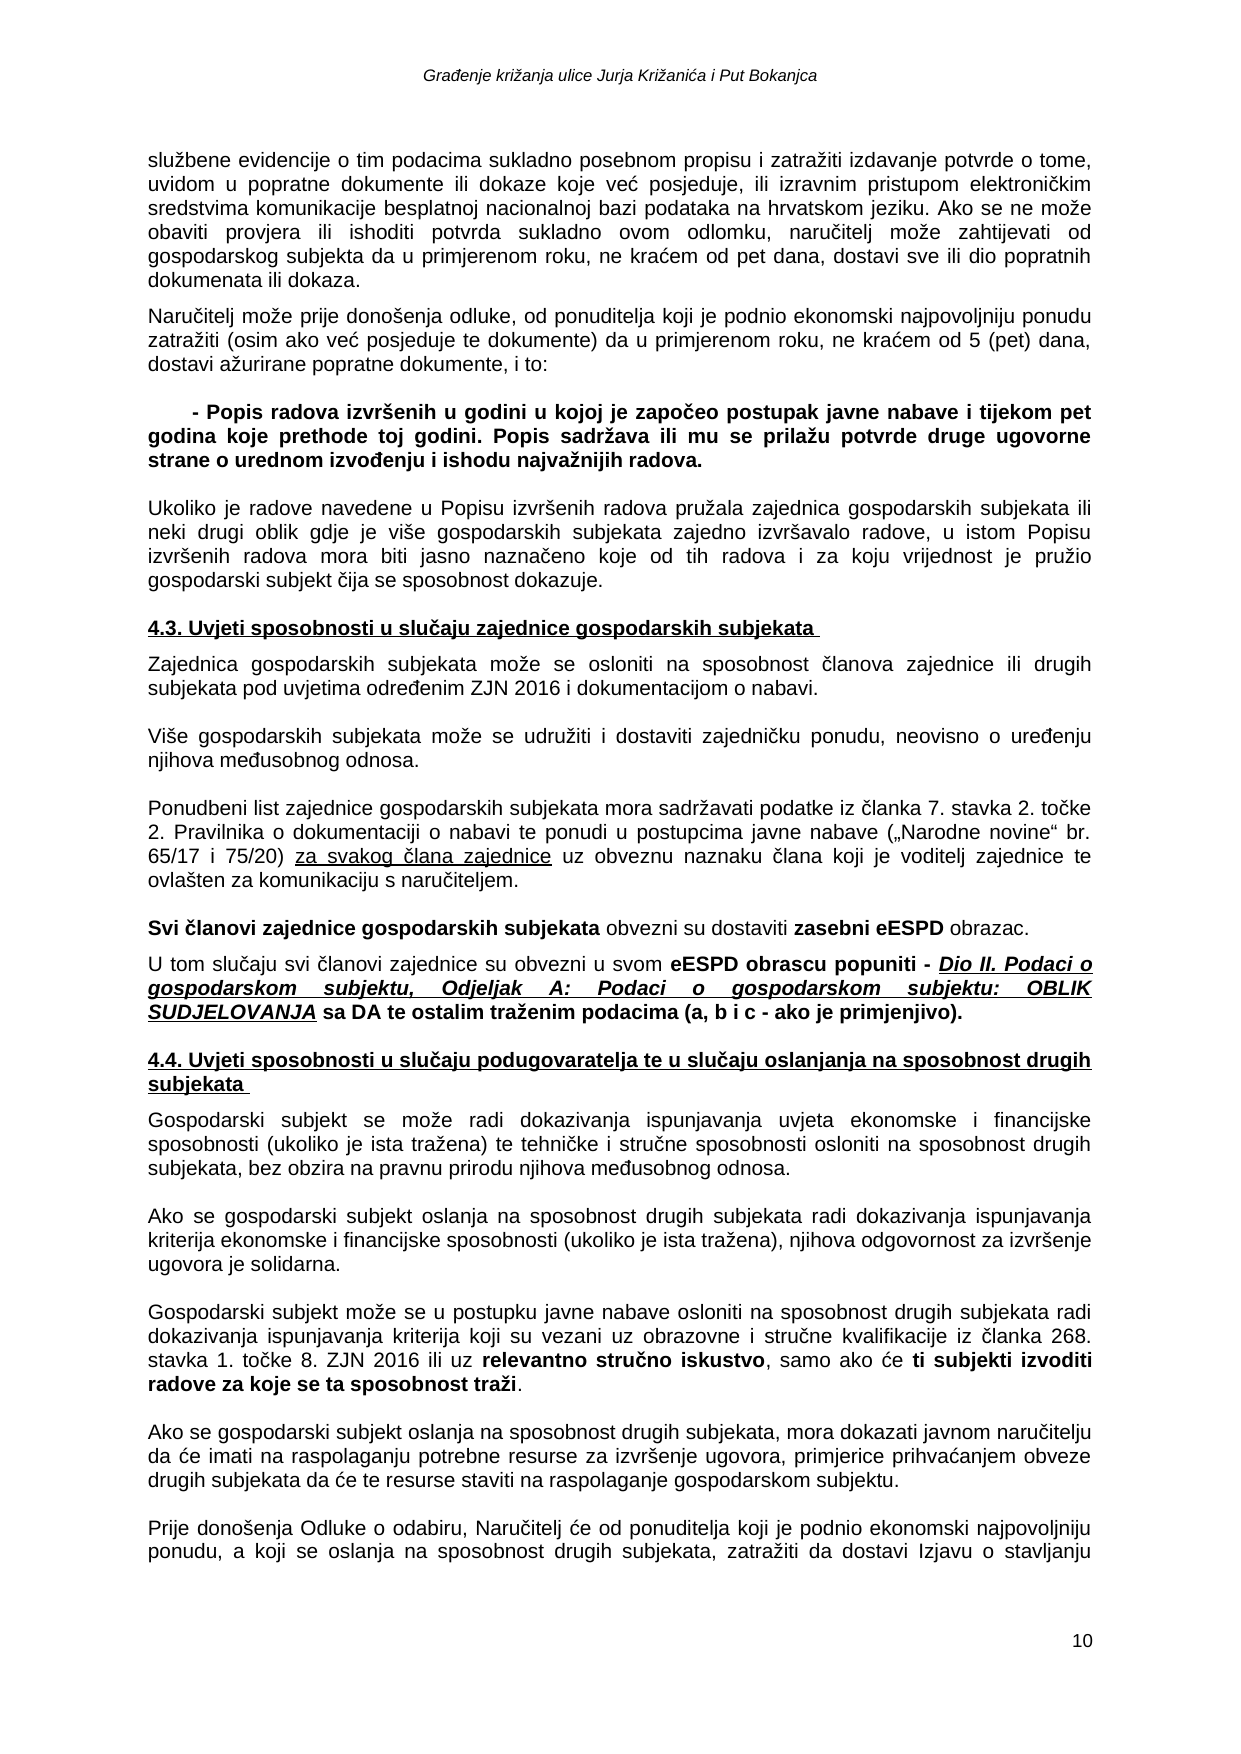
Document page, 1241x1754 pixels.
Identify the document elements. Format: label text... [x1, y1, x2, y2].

text Zajednica gospodarskih subjekata može se osloniti na sposobnost članova zajednice ili drugih subjekata pod uvjetima određenim ZJN 2016 i dokumentacijom o nabavi. [148, 652, 1093, 700]
text Gospodarski subjekt se može radi dokazivanja ispunjavanja uvjeta ekonomske i financijske sposobnosti (ukoliko je ista tražena) te tehničke i stručne sposobnosti osloniti na sposobnost drugih subjekata, bez obzira na pravnu prirodu njihova međusobnog odnosa. [148, 1108, 1093, 1180]
text 4.4. Uvjeti sposobnosti u slučaju podugovaratelja te u slučaju oslanjanja na sposobnost drugih subjekata [148, 1048, 1093, 1096]
text Ako se gospodarski subjekt oslanja na sposobnost drugih subjekata, mora dokazati javnom naručitelju da će imati na raspolaganju potrebne resurse za izvršenje ugovora, primjerice prihvaćanjem obveze drugih subjekata da će te resurse staviti na raspolaganje gospodarskom subjektu. [148, 1419, 1093, 1491]
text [148, 148, 1093, 291]
text U tom slučaju svi članovi zajednice su obvezni u svom eESPD obrascu popuniti - Dio II. Podaci o gospodarskom subjektu, Odjeljak A: Podaci o gospodarskom subjektu: OBLIK SUDJELOVANJA sa DA te ostalim traženim podacima (a, b i c - ako je primjenjivo). [148, 952, 1093, 1024]
text Ponudbeni list zajednice gospodarskih subjekata mora sadržavati podatke iz članka 7. stavka 2. točke 2. Pravilnika o dokumentaciji o nabavi te ponudi u postupcima javne nabave („Narodne novine“ br. 65/17 i 75/20) za svakog člana zajednice uz obveznu naznaku člana koji je voditelj zajednice te ovlašten za komunikaciju s naručiteljem. [148, 796, 1093, 891]
text Ako se gospodarski subjekt oslanja na sposobnost drugih subjekata radi dokazivanja ispunjavanja kriterija ekonomske i financijske sposobnosti (ukoliko je ista tražena), njihova odgovornost za izvršenje ugovora je solidarna. [148, 1204, 1093, 1276]
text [148, 1515, 1093, 1563]
text Gospodarski subjekt može se u postupku javne nabave osloniti na sposobnost drugih subjekata radi dokazivanja ispunjavanja kriterija koji su vezani uz obrazovne i stručne kvalifikacije iz članka 268. stavka 1. točke 8. ZJN 2016 ili uz relevantno stručno iskustvo, samo ako će ti subjekti izvoditi radove za koje se ta sposobnost traži. [148, 1300, 1093, 1396]
text 4.3. Uvjeti sposobnosti u slučaju zajednice gospodarskih subjekata [148, 615, 1093, 639]
text - Popis radova izvršenih u godini u kojoj je započeo postupak javne nabave i tijekom pet godina koje prethode toj godini. Popis sadržava ili mu se prilažu potvrde druge ugovorne strane o urednom izvođenju i ishodu najvažnijih radova. [148, 400, 1093, 472]
text Svi članovi zajednice gospodarskih subjekata obvezni su dostaviti zasebni eESPD obrazac. [148, 915, 1093, 939]
text Više gospodarskih subjekata može se udružiti i dostaviti zajedničku ponudu, neovisno o uređenju njihova međusobnog odnosa. [148, 724, 1093, 772]
text Ukoliko je radove navedene u Popisu izvršenih radova pružala zajednica gospodarskih subjekata ili neki drugi oblik gdje je više gospodarskih subjekata zajedno izvršavalo radove, u istom Popisu izvršenih radova mora biti jasno naznačeno koje od tih radova i za koju vrijednost je pružio gospodarski subjekt čija se sposobnost dokazuje. [148, 496, 1093, 591]
text Naručitelj može prije donošenja odluke, od ponuditelja koji je podnio ekonomski najpovoljniju ponudu zatražiti (osim ako već posjeduje te dokumente) da u primjerenom roku, ne kraćem od 5 (pet) dana, dostavi ažurirane popratne dokumente, i to: [148, 304, 1093, 376]
